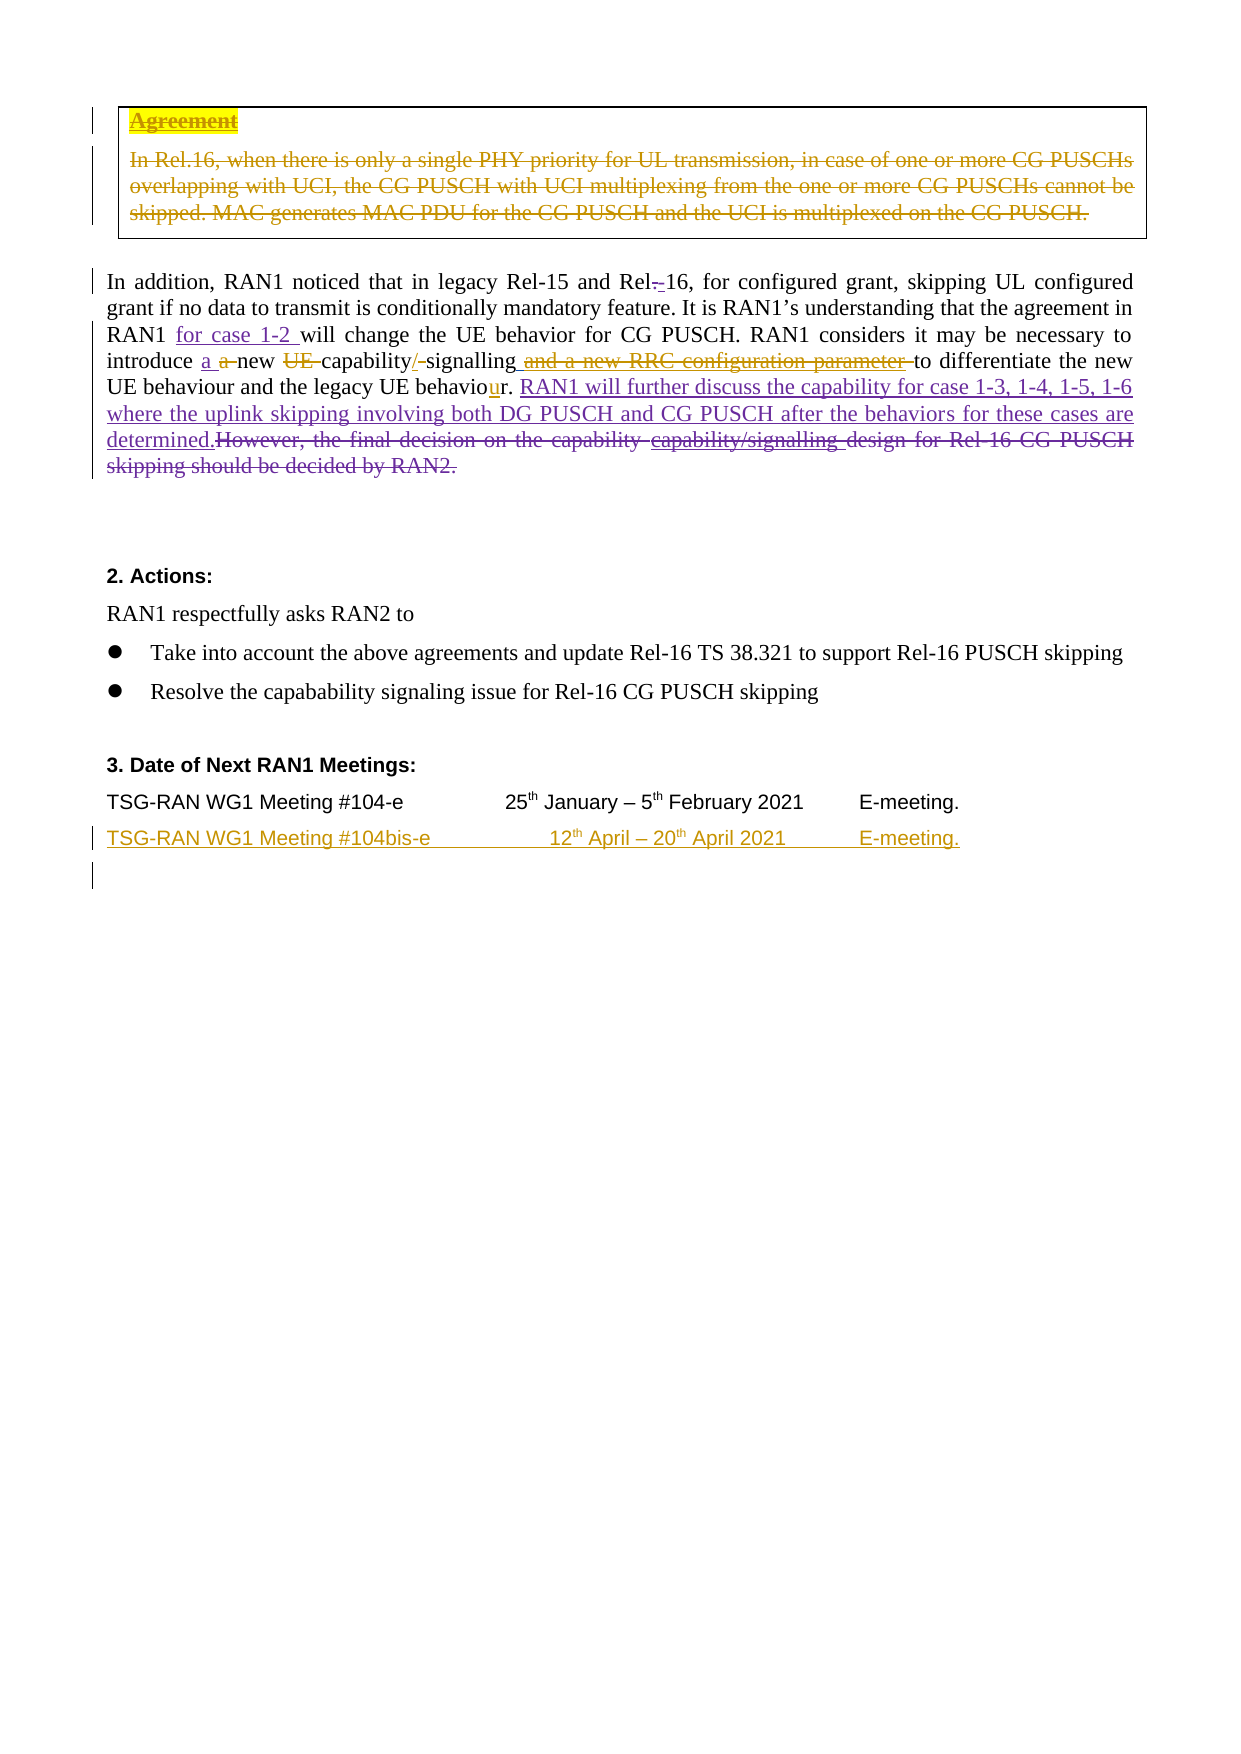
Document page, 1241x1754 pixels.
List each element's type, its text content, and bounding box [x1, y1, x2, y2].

text 3. Date of Next RAN1 Meetings: [106, 753, 1134, 777]
text TSG-RAN WG1 Meeting #104-e 25th January – 5th February 2021 E-meeting. [106, 789, 1134, 813]
text 2. Actions: [106, 563, 1134, 587]
table_header [119, 108, 1146, 238]
list Take into account the above agreements and update Rel-16 TS 38.321 to support Rel-16 PUSCH skipping [106, 639, 1134, 665]
text In addition, RAN1 noticed that in legacy Rel-15 and Rel16, for configured grant, skipping UL configured grant if no data to transmit is conditionally mandatory feature. It is RAN1’s understanding that the agreement in RAN1 will change the UE behavior for CG PUSCH. RAN1 considers it may be necessary to introduce new capabilitysignallingto differentiate the new UE behaviour and the legacy UE behavior. [106, 424, 1134, 479]
text RAN1 respectfully asks RAN2 to [106, 600, 1134, 626]
text In addition, RAN1 noticed that in legacy Rel-15 and Rel16, for configured grant, skipping UL configured grant if no data to transmit is conditionally mandatory feature. It is RAN1’s understanding that the agreement in RAN1 will change the UE behavior for CG PUSCH. RAN1 considers it may be necessary to introduce new capabilitysignallingto differentiate the new UE behaviour and the legacy UE behavior. [106, 268, 1134, 423]
list Resolve the capabability signaling issue for Rel-16 CG PUSCH skipping [106, 678, 1134, 704]
